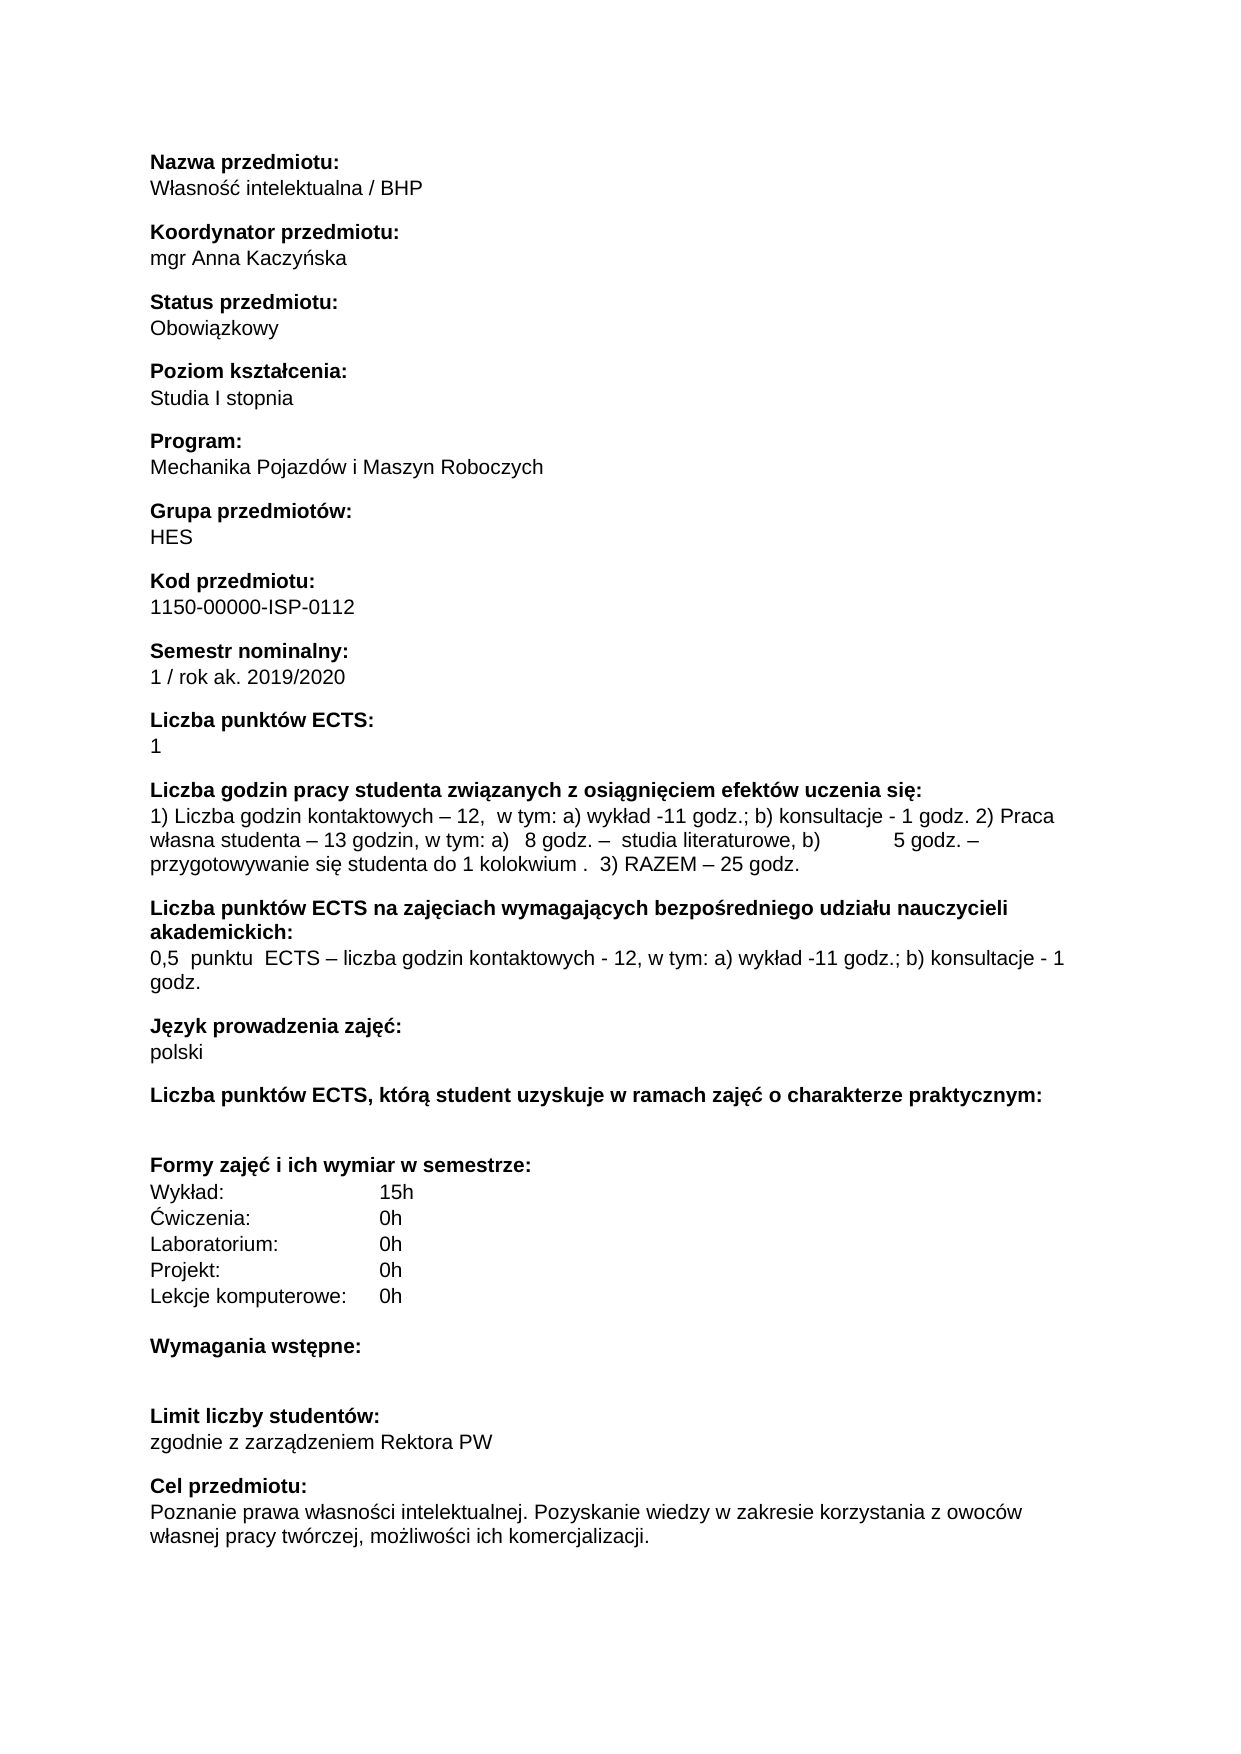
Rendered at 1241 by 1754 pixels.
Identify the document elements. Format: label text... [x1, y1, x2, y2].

table_cell Laboratorium: [140, 1232, 367, 1256]
text Liczba punktów ECTS, którą student uzyskuje w ramach zajęć o charakterze praktycznym: [150, 1083, 1090, 1107]
text Program: [150, 429, 1090, 453]
text 0,5 punktu ECTS – liczba godzin kontaktowych - 12, w tym: a) wykład -11 godz.; b) konsultacje - 1 godz. [150, 946, 1090, 994]
text Kod przedmiotu: [150, 569, 1090, 593]
text Język prowadzenia zajęć: [150, 1013, 1090, 1037]
text Własność intelektualna / BHP [150, 176, 1090, 200]
text Mechanika Pojazdów i Maszyn Roboczych [150, 455, 1090, 479]
text Semestr nominalny: [150, 638, 1090, 662]
text Wymagania wstępne: [150, 1334, 1090, 1358]
text Poziom kształcenia: [150, 359, 1090, 383]
table_cell 0h [369, 1204, 597, 1230]
text Formy zajęć i ich wymiar w semestrze: [150, 1153, 1090, 1177]
text Liczba punktów ECTS: [150, 708, 1090, 732]
table_header Wykład: [140, 1180, 367, 1204]
text Koordynator przedmiotu: [150, 220, 1090, 244]
table_cell Projekt: [140, 1258, 367, 1282]
text polski [150, 1039, 1090, 1063]
text Liczba godzin pracy studenta związanych z osiągnięciem efektów uczenia się: [150, 778, 1090, 802]
table_cell Ćwiczenia: [140, 1206, 367, 1230]
text zgodnie z zarządzeniem Rektora PW [150, 1430, 1090, 1454]
text 1 / rok ak. 2019/2020 [150, 664, 1090, 688]
text Poznanie prawa własności intelektualnej. Pozyskanie wiedzy w zakresie korzystania z owoców własnej pracy twórczej, możliwości ich komercjalizacji. [150, 1499, 1090, 1547]
text Liczba punktów ECTS na zajęciach wymagających bezpośredniego udziału nauczycieli akademickich: [150, 896, 1090, 944]
text Studia I stopnia [150, 385, 1090, 409]
text Limit liczby studentów: [150, 1404, 1090, 1428]
text Cel przedmiotu: [150, 1473, 1090, 1497]
table_cell 0h [369, 1256, 597, 1282]
table_cell 0h [369, 1282, 597, 1308]
text Status przedmiotu: [150, 289, 1090, 313]
text HES [150, 525, 1090, 549]
text 1) Liczba godzin kontaktowych – 12, w tym: a) wykład -11 godz.; b) konsultacje - 1 godz. 2) Praca własna studenta – 13 godzin, w tym: a) 8 godz. – studia literaturowe, b) 5 godz. – przygotowywanie się studenta do 1 kolokwium . 3) RAZEM – 25 godz. [150, 804, 1090, 876]
text Grupa przedmiotów: [150, 499, 1090, 523]
table_cell Lekcje komputerowe: [140, 1284, 367, 1308]
table_header 15h [369, 1180, 597, 1204]
text 1150-00000-ISP-0112 [150, 595, 1090, 619]
text Nazwa przedmiotu: [150, 150, 1090, 174]
text Obowiązkowy [150, 316, 1090, 339]
text 1 [150, 734, 1090, 758]
text mgr Anna Kaczyńska [150, 246, 1090, 270]
table_cell 0h [369, 1230, 597, 1256]
